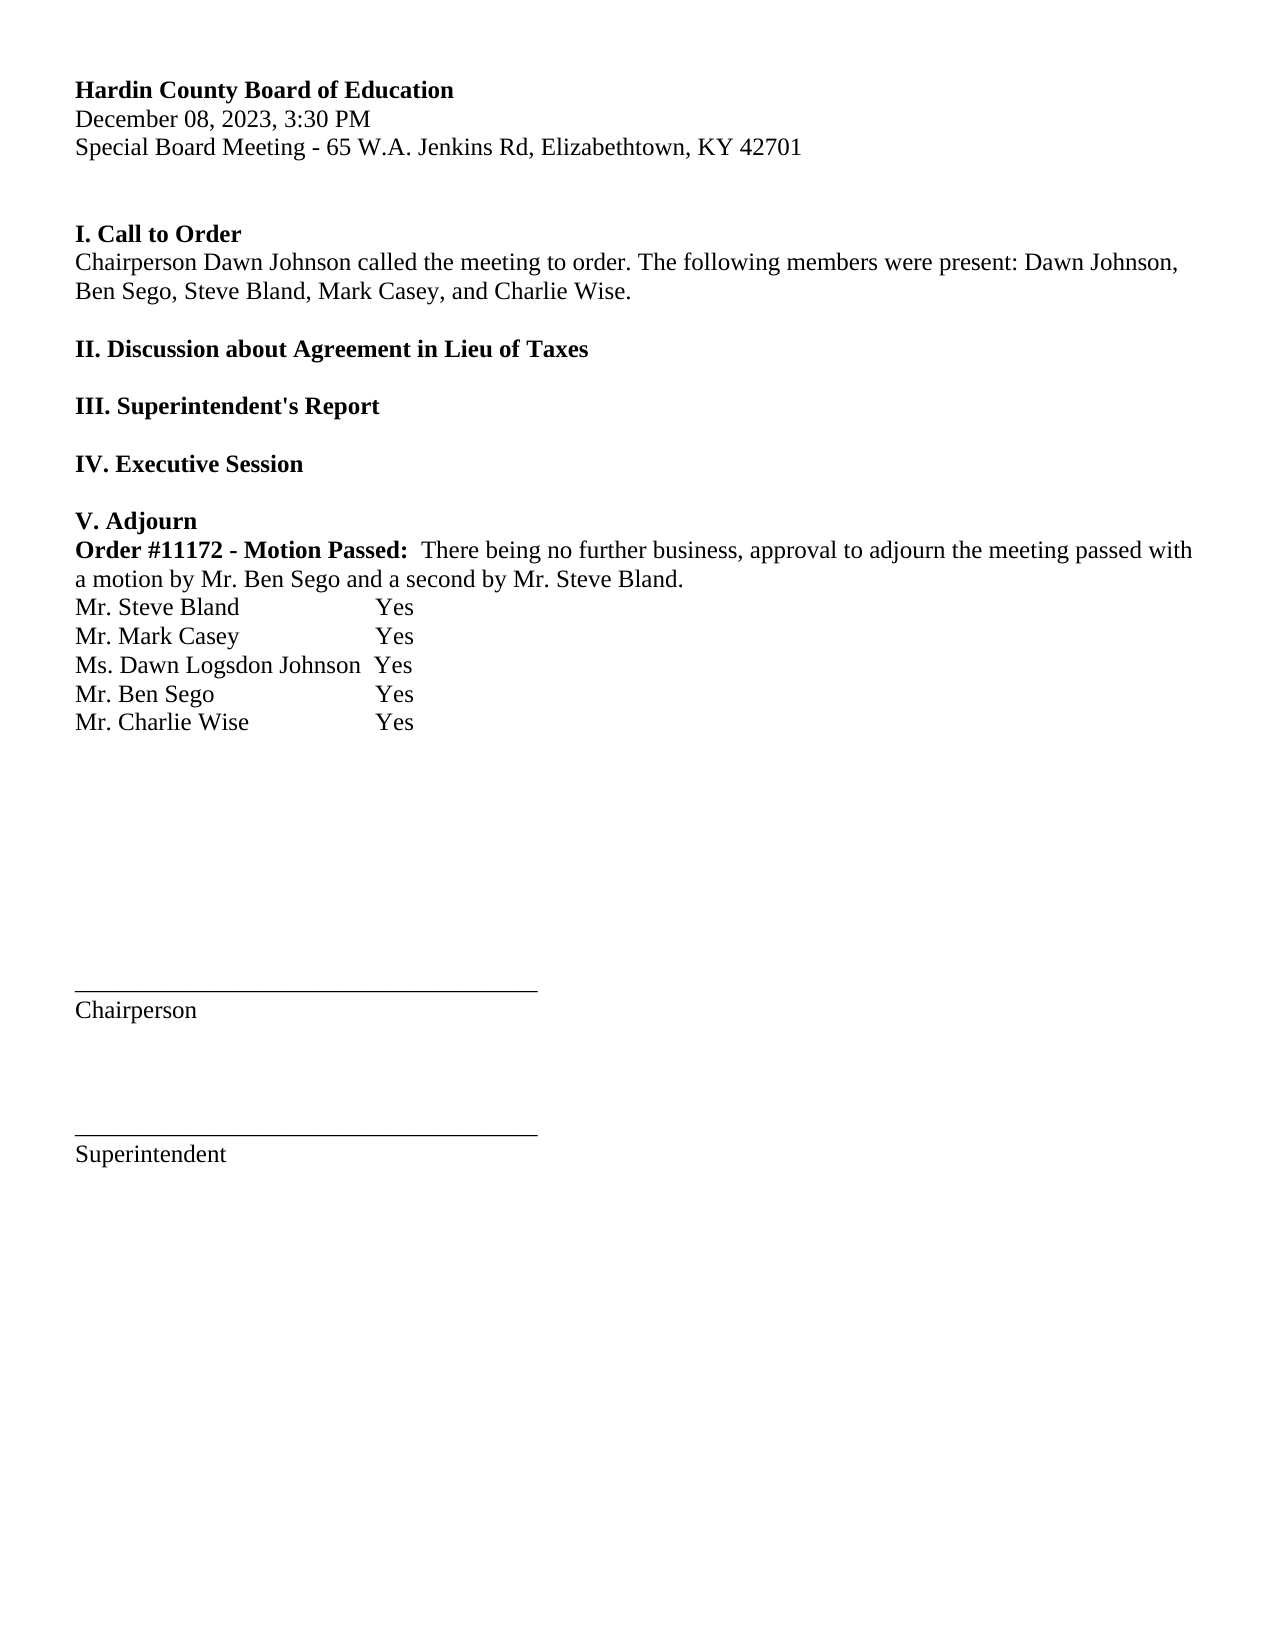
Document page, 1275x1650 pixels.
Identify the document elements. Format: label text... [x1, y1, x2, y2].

text V. Adjourn [75, 506, 1200, 535]
text Hardin County Board of Education [75, 75, 1200, 104]
text _____________________________________ [75, 1110, 1200, 1139]
text Mr. Mark Casey Yes [75, 621, 1200, 650]
text II. Discussion about Agreement in Lieu of Taxes [75, 334, 1200, 362]
text Ms. Dawn Logsdon Johnson Yes [75, 650, 1200, 679]
text I. Call to Order [75, 219, 1200, 247]
text Superintendent [75, 1139, 1200, 1167]
text Mr. Ben Sego Yes [75, 679, 1200, 707]
text Special Board Meeting - 65 W.A. Jenkins Rd, Elizabethtown, KY 42701 [75, 132, 1200, 161]
text December 08, 2023, 3:30 PM [75, 104, 1200, 132]
text Chairperson Dawn Johnson called the meeting to order. The following members were present: Dawn Johnson, Ben Sego, Steve Bland, Mark Casey, and Charlie Wise. [75, 247, 1200, 305]
text III. Superintendent's Report [75, 391, 1200, 420]
text Chairperson [75, 995, 1200, 1024]
text Mr. Charlie Wise Yes [75, 707, 1200, 736]
text IV. Executive Session [75, 449, 1200, 477]
text Mr. Steve Bland Yes [75, 592, 1200, 621]
text _____________________________________ [75, 966, 1200, 995]
text Order #11172 - Motion Passed: There being no further business, approval to adjourn the meeting passed with a motion by Mr. Ben Sego and a second by Mr. Steve Bland. [75, 535, 1200, 592]
